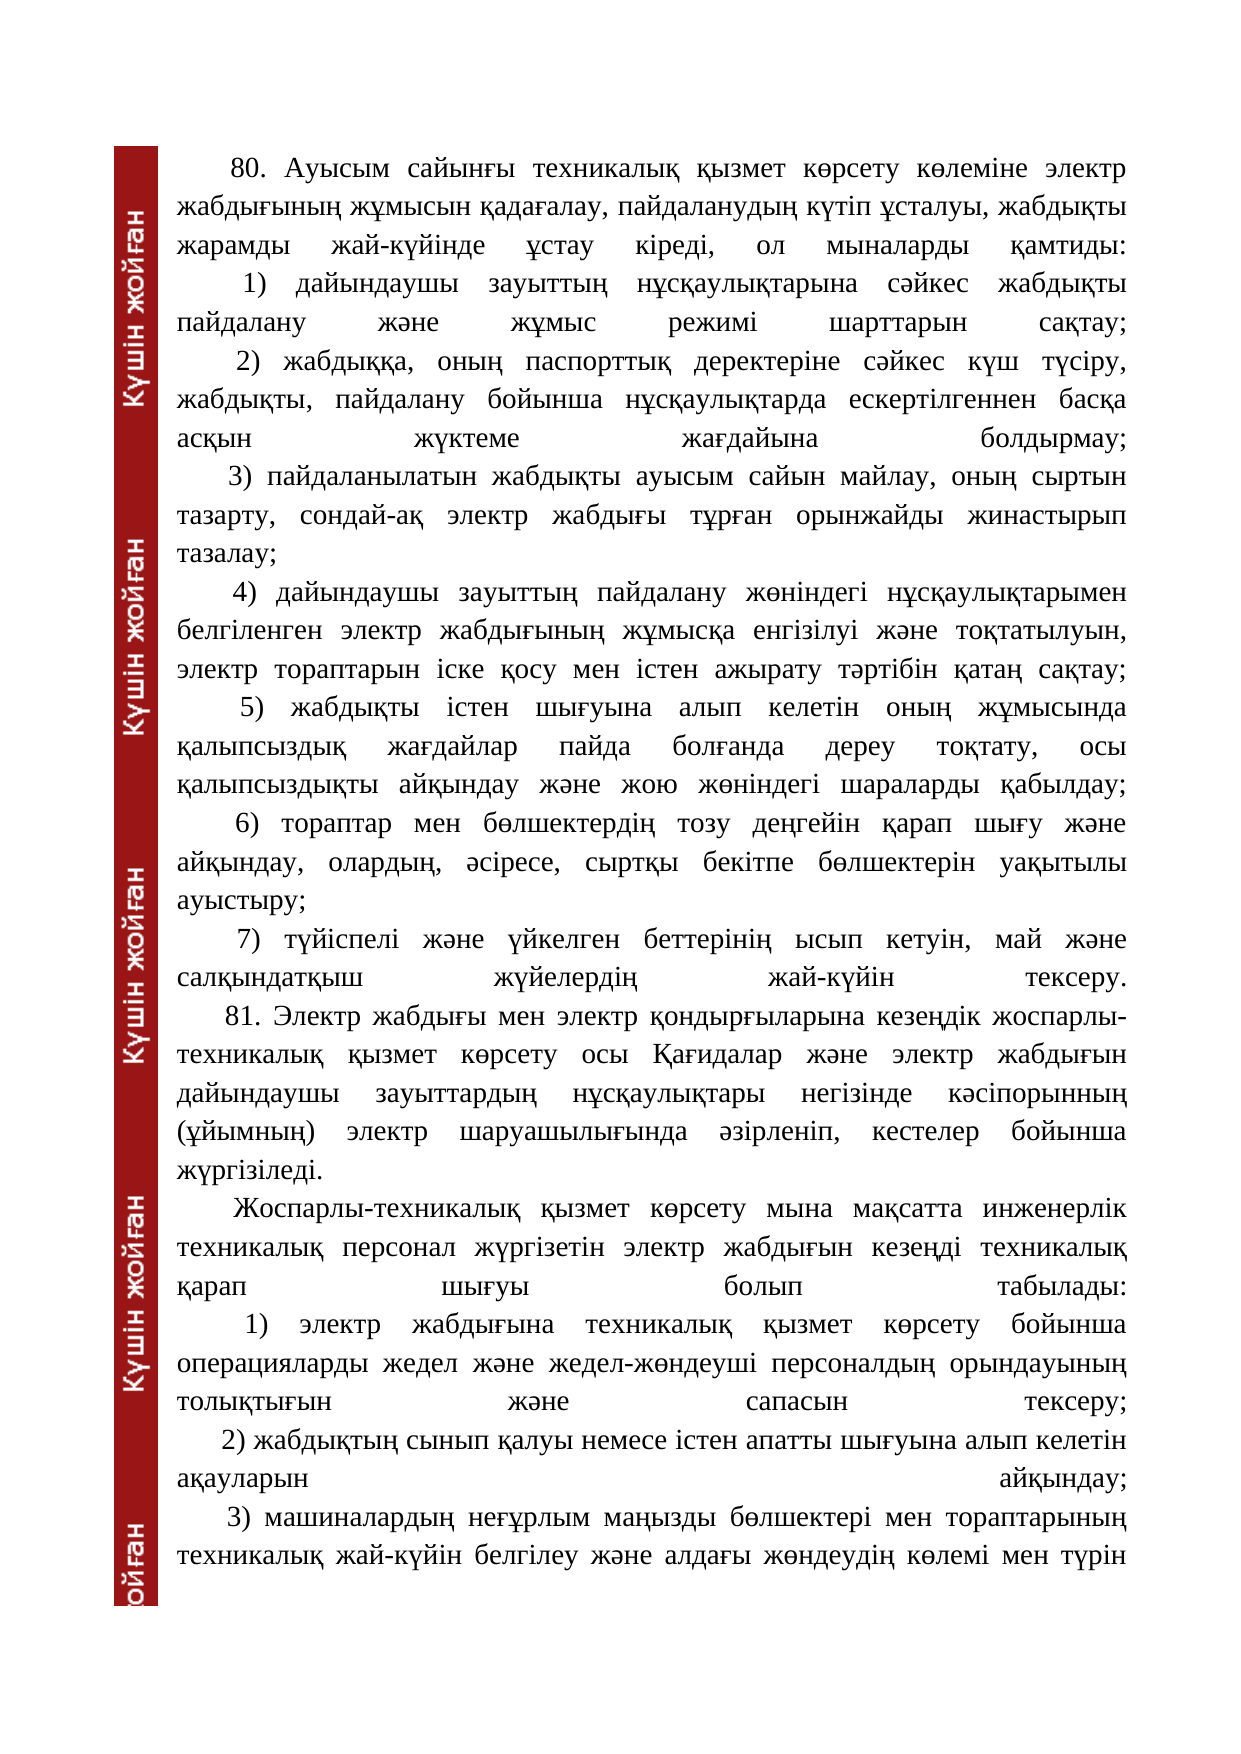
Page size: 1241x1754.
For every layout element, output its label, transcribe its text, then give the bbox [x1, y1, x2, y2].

picture [114, 146, 158, 150]
picture [114, 1571, 158, 1606]
